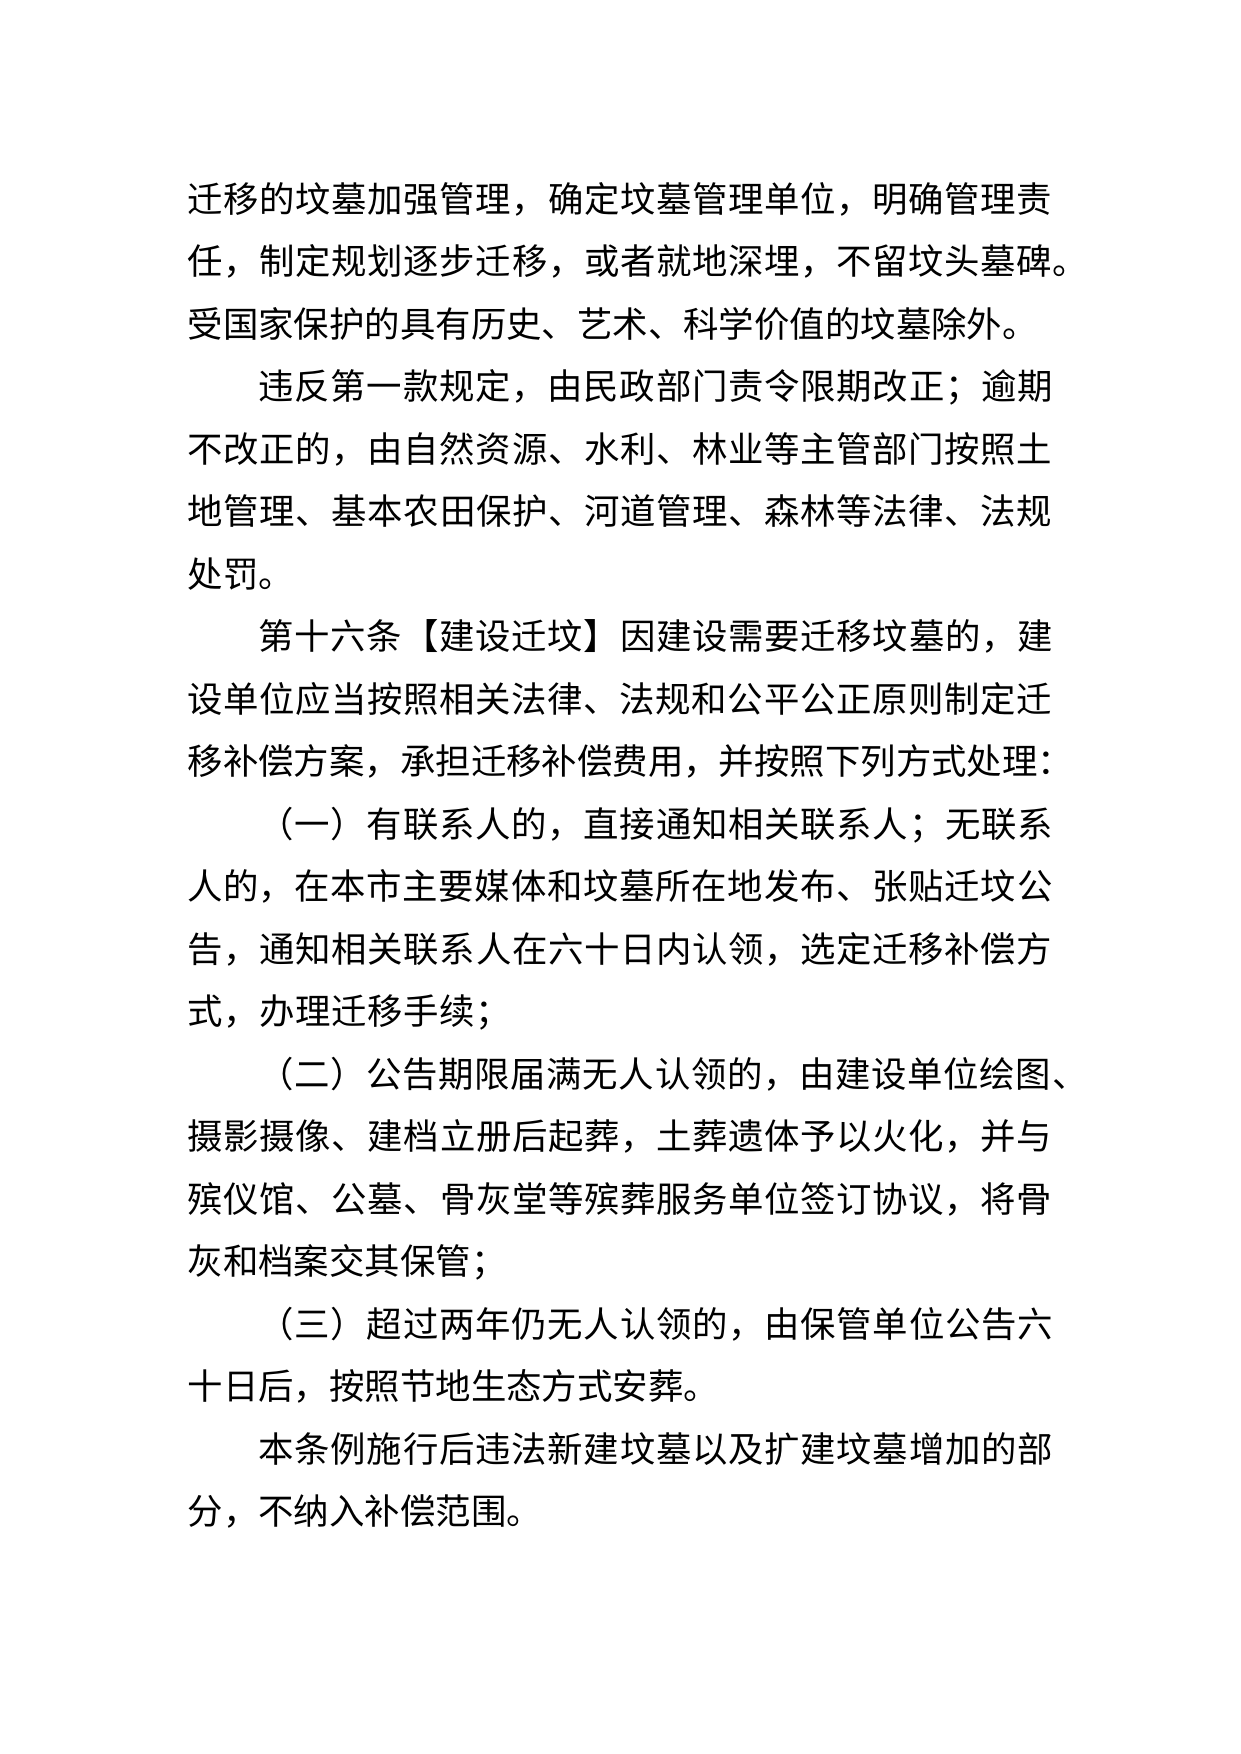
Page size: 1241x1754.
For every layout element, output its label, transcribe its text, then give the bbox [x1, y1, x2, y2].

text 本条例施行后违法新建坟墓以及扩建坟墓增加的部分，不纳入补偿范围。 [187, 1412, 1053, 1537]
text （一）有联系人的，直接通知相关联系人；无联系人的，在本市主要媒体和坟墓所在地发布、张贴迁坟公告，通知相关联系人在六十日内认领，选定迁移补偿方式，办理迁移手续； [187, 787, 1053, 1037]
text 第十六条【建设迁坟】因建设需要迁移坟墓的，建设单位应当按照相关法律、法规和公平公正原则制定迁移补偿方案，承担迁移补偿费用，并按照下列方式处理： [187, 599, 1053, 787]
text （二）公告期限届满无人认领的，由建设单位绘图、摄影摄像、建档立册后起葬，土葬遗体予以火化，并与殡仪馆、公墓、骨灰堂等殡葬服务单位签订协议，将骨灰和档案交其保管； [187, 1037, 1053, 1287]
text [187, 162, 1053, 349]
text （三）超过两年仍无人认领的，由保管单位公告六十日后，按照节地生态方式安葬。 [187, 1287, 1053, 1412]
text 违反第一款规定，由民政部门责令限期改正；逾期不改正的，由自然资源、水利、林业等主管部门按照土地管理、基本农田保护、河道管理、森林等法律、法规处罚。 [187, 349, 1053, 599]
